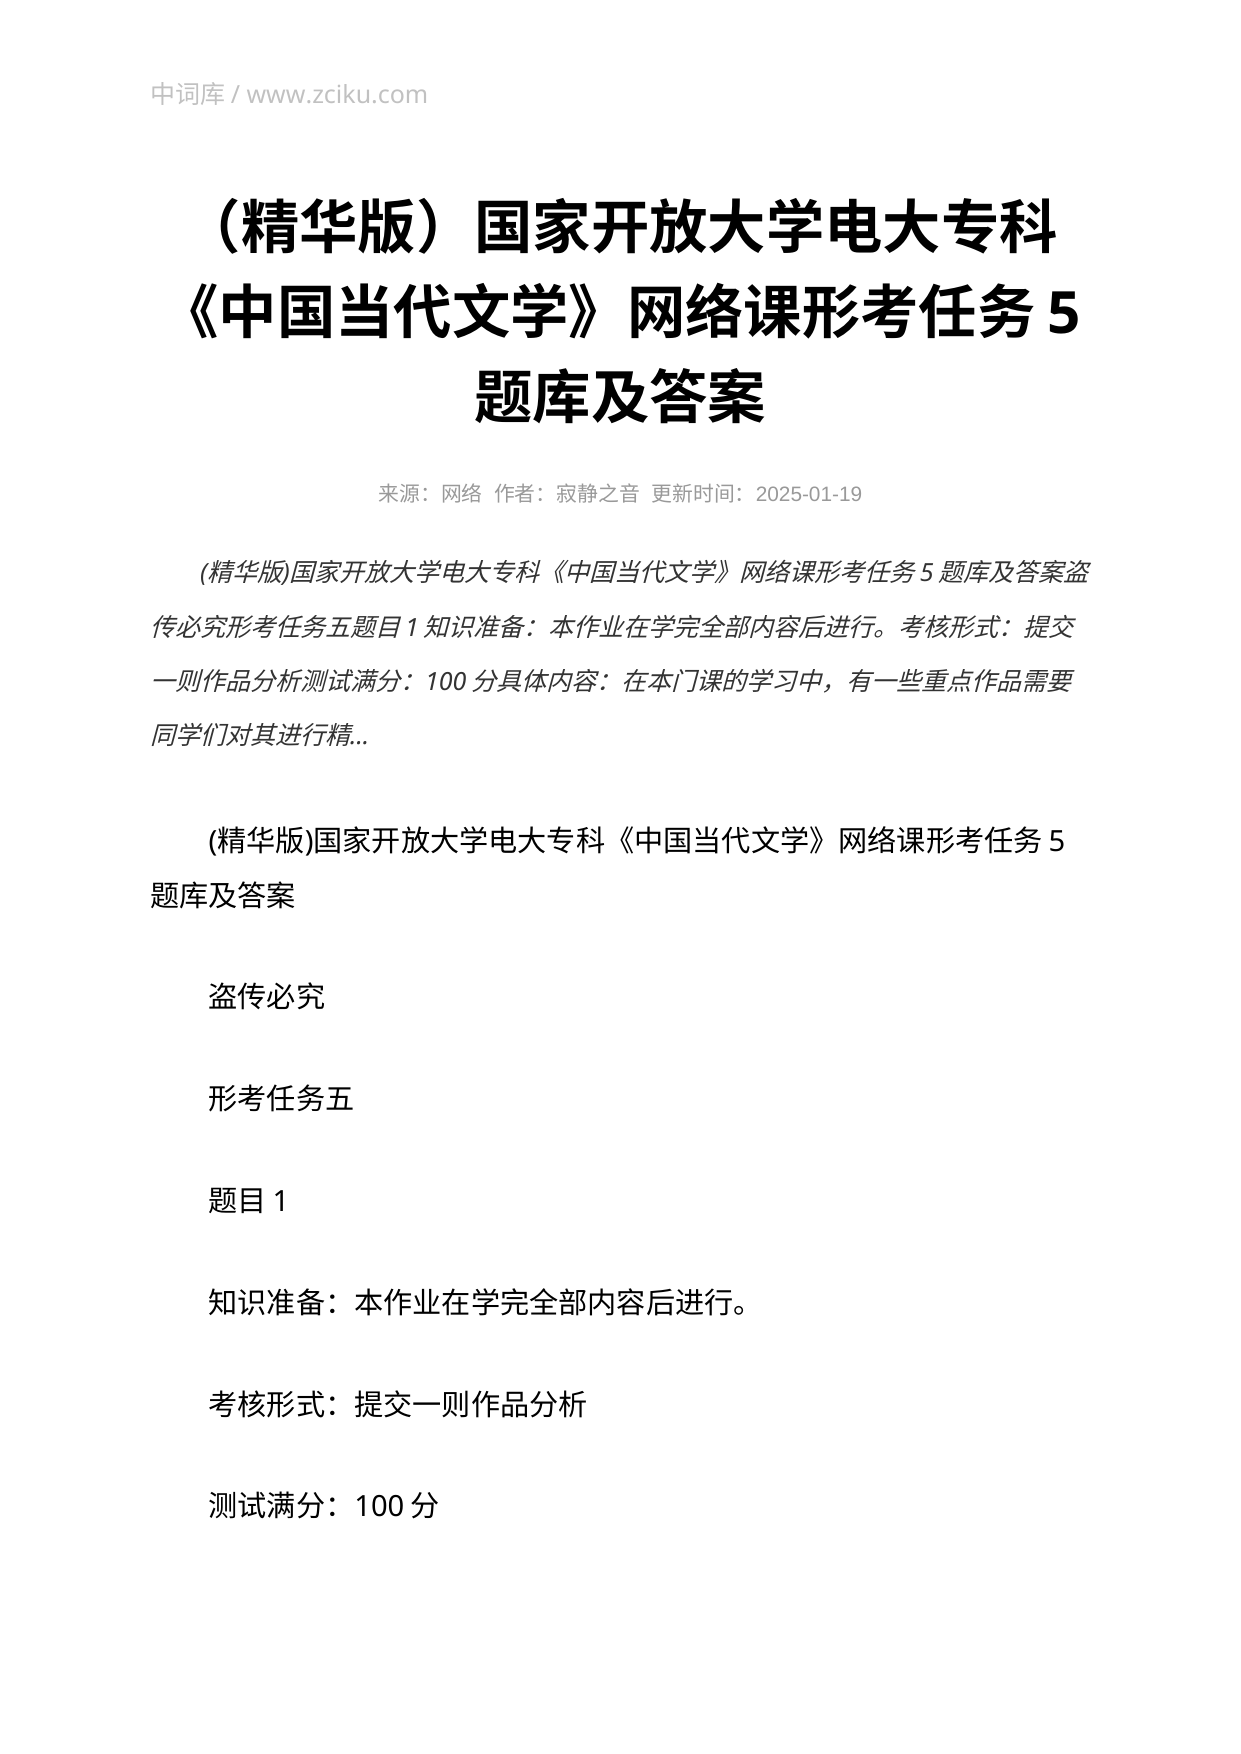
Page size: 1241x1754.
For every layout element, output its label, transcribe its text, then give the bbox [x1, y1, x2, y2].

text 形考任务五 [150, 1076, 1090, 1118]
subtitle （精华版）国家开放大学电大专科《中国当代文学》网络课形考任务5题库及答案 [150, 181, 1090, 435]
text (精华版)国家开放大学电大专科《中国当代文学》网络课形考任务5题库及答案盗传必究形考任务五题目1知识准备：本作业在学完全部内容后进行。考核形式：提交一则作品分析测试满分：100分具体内容：在本门课的学习中，有一些重点作品需要同学们对其进行精... [150, 553, 1090, 752]
text 盗传必究 [150, 974, 1090, 1016]
text 考核形式：提交一则作品分析 [150, 1381, 1090, 1423]
text 来源：网络 作者：寂静之音 更新时间：2025-01-19 [150, 482, 1090, 506]
text 测试满分：100分 [150, 1483, 1090, 1525]
text (精华版)国家开放大学电大专科《中国当代文学》网络课形考任务5题库及答案 [150, 817, 1090, 914]
text 题目1 [150, 1177, 1090, 1220]
text 知识准备：本作业在学完全部内容后进行。 [150, 1279, 1090, 1322]
